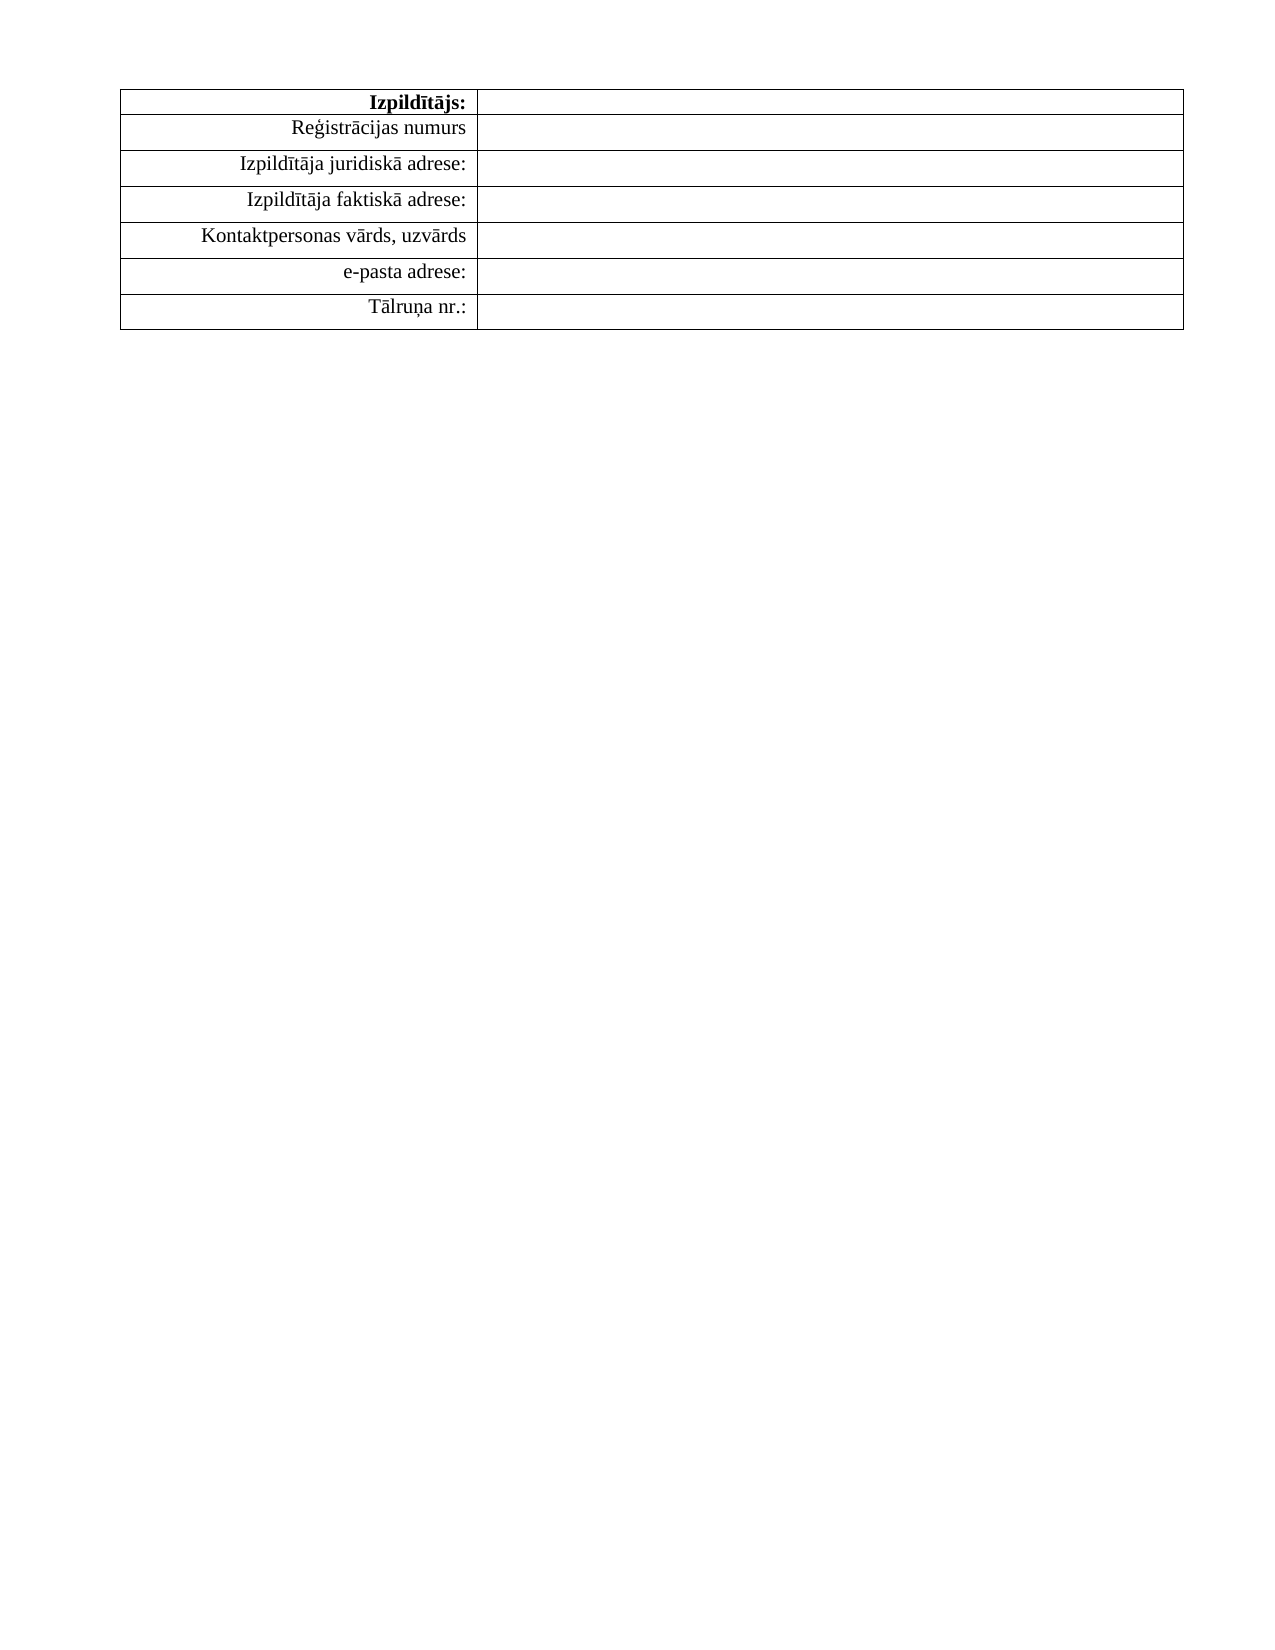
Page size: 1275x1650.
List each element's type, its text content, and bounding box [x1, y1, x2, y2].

table_cell Tālruņa nr.: [121, 295, 477, 329]
table_cell Izpildītāja faktiskā adrese: [121, 187, 477, 222]
table_cell [478, 115, 1183, 150]
table_header Izpildītājs: [121, 90, 477, 114]
table_cell Kontaktpersonas vārds, uzvārds [121, 223, 477, 257]
table_header [478, 90, 1183, 114]
table_cell Reģistrācijas numurs [121, 115, 477, 150]
table_cell [478, 259, 1183, 293]
table_cell Izpildītāja juridiskā adrese: [121, 151, 477, 186]
table_cell [478, 223, 1183, 257]
table_cell [478, 151, 1183, 186]
table_cell e-pasta adrese: [121, 259, 477, 293]
table_cell [478, 295, 1183, 329]
table_cell [478, 187, 1183, 222]
